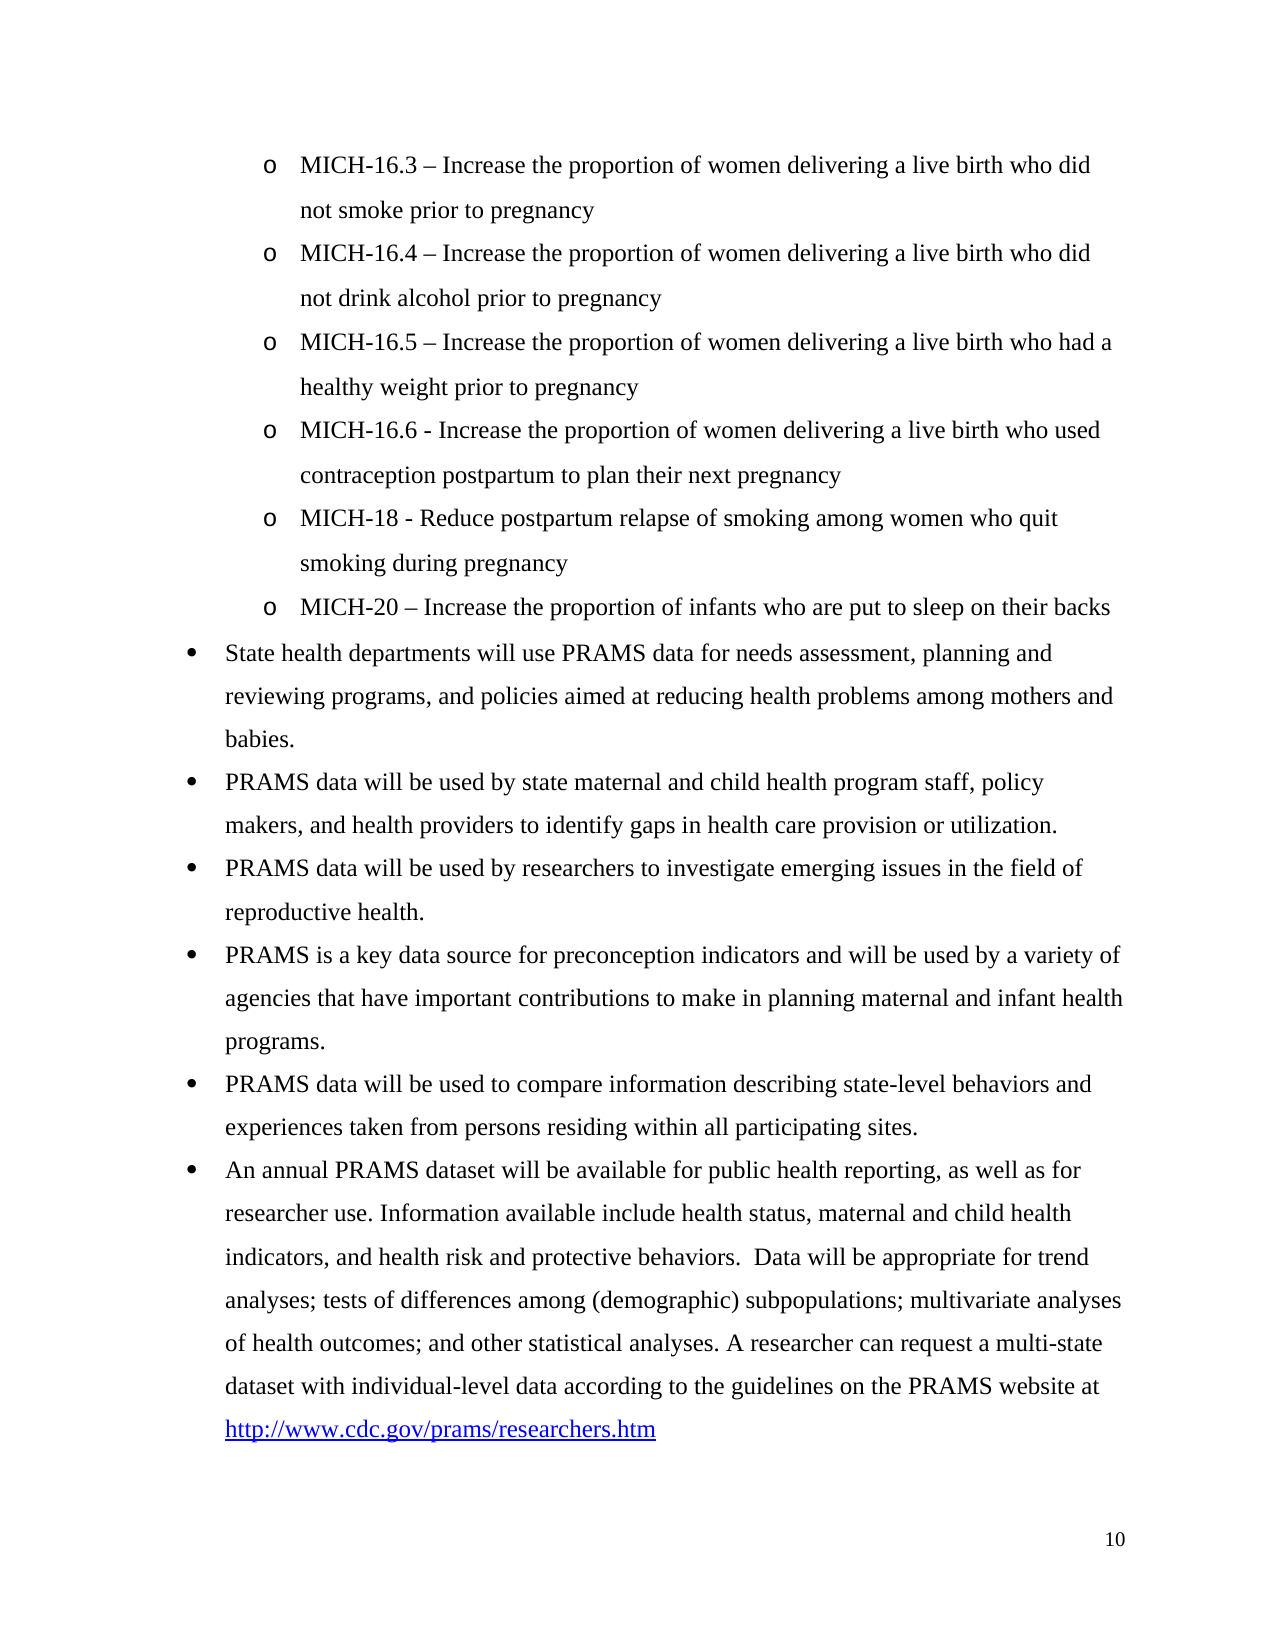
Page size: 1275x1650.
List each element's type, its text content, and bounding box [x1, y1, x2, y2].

list State health departments will use PRAMS data for needs assessment, planning and reviewing programs, and policies aimed at reducing health problems among mothers and babies. [187, 638, 1125, 753]
list An annual PRAMS dataset will be available for public health reporting, as well as for researcher use. Information available include health status, maternal and child health indicators, and health risk and protective behaviors. Data will be appropriate for trend analyses; tests of differences among (demographic) subpopulations; multivariate analyses of health outcomes; and other statistical analyses. A researcher can request a multi-state dataset with individual-level data according to the guidelines on the PRAMS website at http://www.cdc.gov/prams/researchers.htm [187, 1155, 1125, 1443]
list MICH-16.3 – Increase the proportion of women delivering a live birth who did not smoke prior to pregnancy [262, 150, 1125, 224]
list PRAMS data will be used to compare information describing state-level behaviors and experiences taken from persons residing within all participating sites. [187, 1069, 1125, 1141]
list PRAMS data will be used by researchers to investigate emerging issues in the field of reproductive health. [187, 853, 1125, 925]
list PRAMS is a key data source for preconception indicators and will be used by a variety of agencies that have important contributions to make in planning maternal and infant health programs. [187, 940, 1125, 1055]
list MICH-20 – Increase the proportion of infants who are put to sleep on their backs [262, 592, 1125, 622]
list MICH-16.6 - Increase the proportion of women delivering a live birth who used contraception postpartum to plan their next pregnancy [262, 415, 1125, 489]
list MICH-16.4 – Increase the proportion of women delivering a live birth who did not drink alcohol prior to pregnancy [262, 238, 1125, 312]
list MICH-18 - Reduce postpartum relapse of smoking among women who quit smoking during pregnancy [262, 503, 1125, 577]
list MICH-16.5 – Increase the proportion of women delivering a live birth who had a healthy weight prior to pregnancy [262, 327, 1125, 401]
list PRAMS data will be used by state maternal and child health program staff, policy makers, and health providers to identify gaps in health care provision or utilization. [187, 767, 1125, 839]
